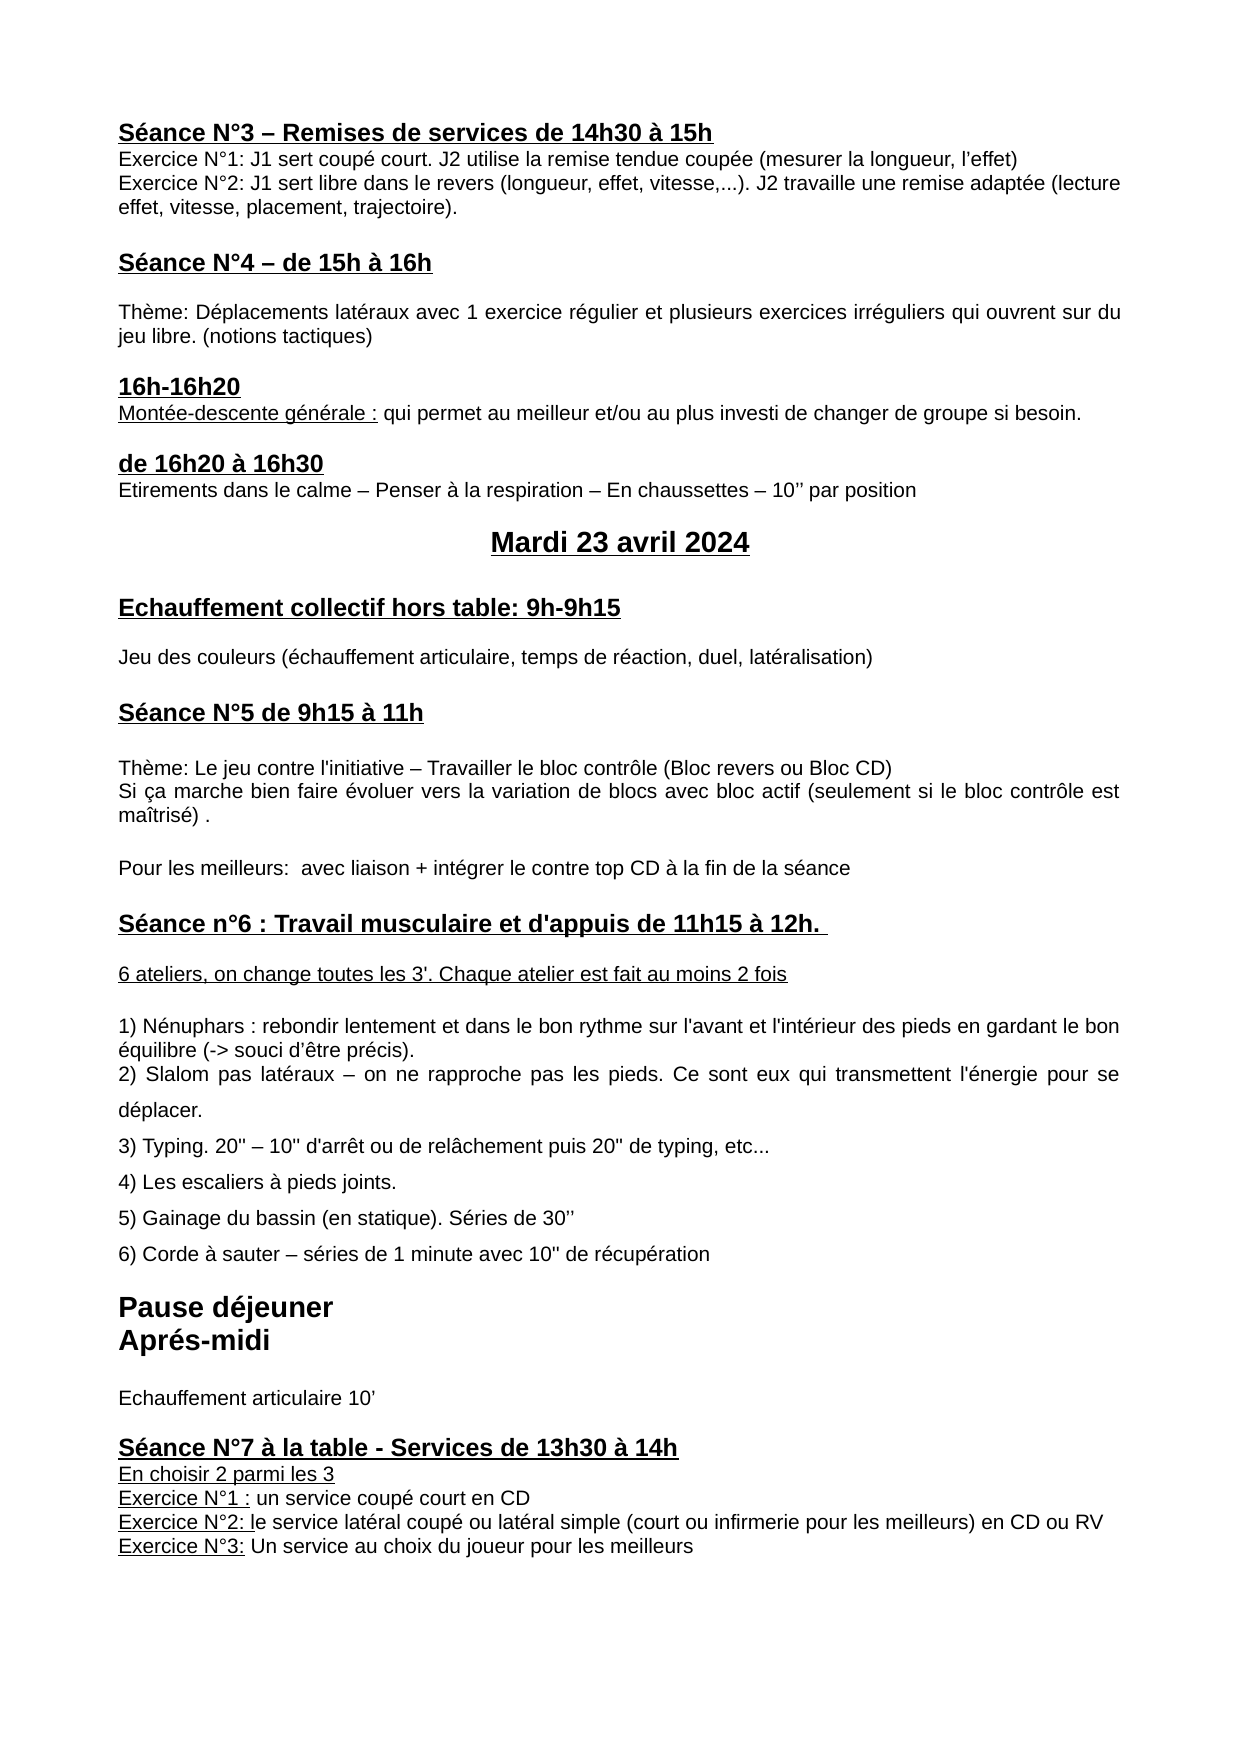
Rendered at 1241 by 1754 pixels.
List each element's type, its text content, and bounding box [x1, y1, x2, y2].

text 4) Les escaliers à pieds joints. [118, 1170, 1122, 1194]
text 1) Nénuphars : rebondir lentement et dans le bon rythme sur l'avant et l'intérieur des pieds en gardant le bon équilibre (-> souci d’être précis). [118, 1014, 1122, 1062]
text Séance N°7 à la table - Services de 13h30 à 14h [118, 1433, 1122, 1462]
text 6) Corde à sauter – séries de 1 minute avec 10'' de récupération [118, 1242, 1122, 1266]
text Echauffement collectif hors table: 9h-9h15 [118, 592, 1122, 621]
text Exercice N°1 : un service coupé court en CD [118, 1486, 1122, 1510]
text Exercice N°2: le service latéral coupé ou latéral simple (court ou infirmerie pour les meilleurs) en CD ou RV [118, 1510, 1122, 1534]
text Séance N°3 – Remises de services de 14h30 à 15h [118, 118, 1122, 147]
text 3) Typing. 20'' – 10'' d'arrêt ou de relâchement puis 20'' de typing, etc... [118, 1134, 1122, 1158]
text Echauffement articulaire 10’ [118, 1386, 1122, 1409]
text Thème: Le jeu contre l'initiative – Travailler le bloc contrôle (Bloc revers ou Bloc CD) [118, 755, 1122, 779]
text Pause déjeuner [118, 1290, 1122, 1323]
text Séance N°4 – de 15h à 16h [118, 247, 1122, 276]
text Si ça marche bien faire évoluer vers la variation de blocs avec bloc actif (seulement si le bloc contrôle est maîtrisé) . [118, 779, 1122, 827]
text Mardi 23 avril 2024 [118, 525, 1122, 559]
text Exercice N°2: J1 sert libre dans le revers (longueur, effet, vitesse,...). J2 travaille une remise adaptée (lecture effet, vitesse, placement, trajectoire). [118, 171, 1122, 219]
text Jeu des couleurs (échauffement articulaire, temps de réaction, duel, latéralisation) [118, 645, 1122, 669]
text Thème: Déplacements latéraux avec 1 exercice régulier et plusieurs exercices irréguliers qui ouvrent sur du jeu libre. (notions tactiques) [118, 300, 1122, 348]
text Séance n°6 : Travail musculaire et d'appuis de 11h15 à 12h. [118, 909, 1122, 937]
text Etirements dans le calme – Penser à la respiration – En chaussettes – 10’’ par position [118, 477, 1122, 501]
text 16h-16h20 [118, 372, 1122, 401]
text 2) Slalom pas latéraux – on ne rapproche pas les pieds. Ce sont eux qui transmettent l'énergie pour se déplacer. [118, 1062, 1122, 1122]
text Aprés-midi [118, 1323, 1122, 1357]
text de 16h20 à 16h30 [118, 449, 1122, 477]
text En choisir 2 parmi les 3 [118, 1462, 1122, 1486]
text 5) Gainage du bassin (en statique). Séries de 30’’ [118, 1206, 1122, 1230]
text Montée-descente générale : qui permet au meilleur et/ou au plus investi de changer de groupe si besoin. [118, 401, 1122, 425]
text Exercice N°3: Un service au choix du joueur pour les meilleurs [118, 1534, 1122, 1558]
text Pour les meilleurs: avec liaison + intégrer le contre top CD à la fin de la séance [118, 856, 1122, 880]
text Séance N°5 de 9h15 à 11h [118, 698, 1122, 727]
text 6 ateliers, on change toutes les 3'. Chaque atelier est fait au moins 2 fois [118, 961, 1122, 985]
text Exercice N°1: J1 sert coupé court. J2 utilise la remise tendue coupée (mesurer la longueur, l’effet) [118, 147, 1122, 171]
